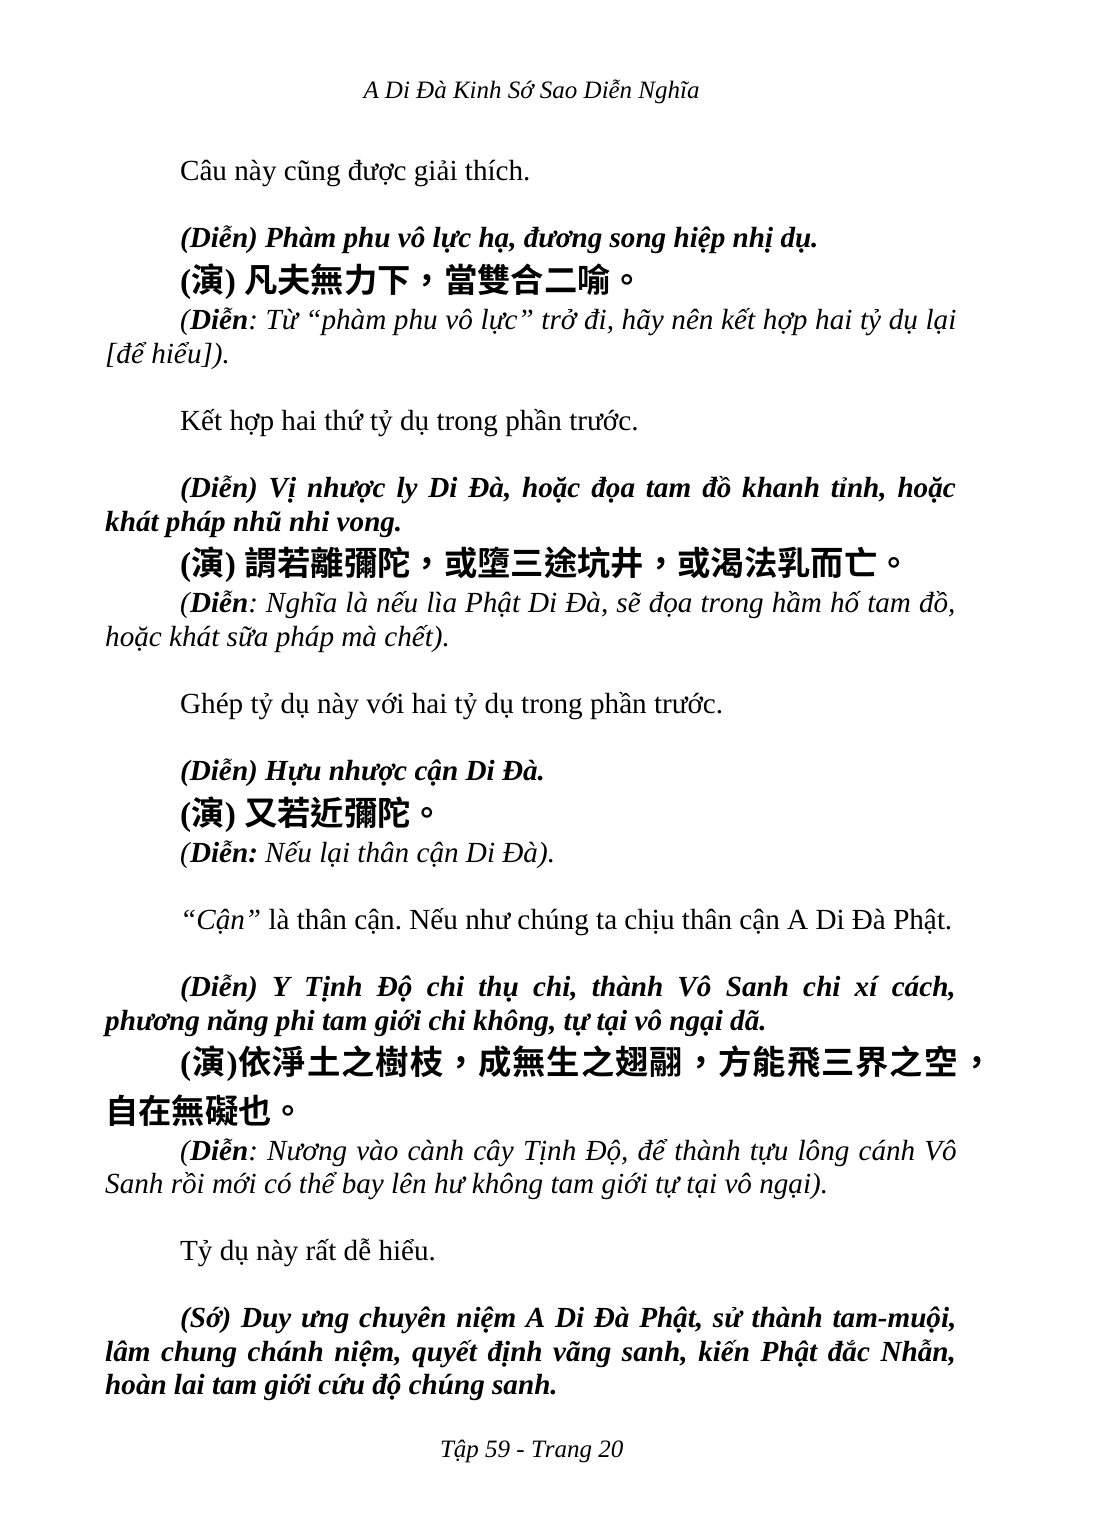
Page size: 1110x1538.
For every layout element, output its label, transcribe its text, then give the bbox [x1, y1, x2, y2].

text (Diễn: Nếu lại thân cận Di Đà). [105, 835, 960, 868]
text Ghép tỷ dụ này với hai tỷ dụ trong phần trước. [105, 686, 960, 719]
text (Diễn) Phàm phu vô lực hạ, đương song hiệp nhị dụ. [105, 221, 960, 254]
text (Diễn) Y Tịnh Độ chi thụ chi, thành Vô Sanh chi xí cách, phương năng phi tam giới chi không, tự tại vô ngại dã. [105, 969, 960, 1036]
text Tỷ dụ này rất dễ hiểu. [105, 1233, 960, 1267]
text (Diễn) Hựu nhược cận Di Đà. [105, 753, 960, 787]
text (Diễn: Nghĩa là nếu lìa Phật Di Đà, sẽ đọa trong hầm hố tam đồ, hoặc khát sữa pháp mà chết). [105, 585, 960, 652]
text (演) 又若近彌陀。 [105, 787, 960, 835]
text (Sớ) Duy ưng chuyên niệm A Di Đà Phật, sử thành tam-muội, lâm chung chánh niệm, quyết định vãng sanh, kiến Phật đắc Nhẫn, hoàn lai tam giới cứu độ chúng sanh. [105, 1300, 960, 1401]
text “Cận” là thân cận. Nếu như chúng ta chịu thân cận A Di Đà Phật. [105, 902, 960, 936]
text (演) 凡夫無力下，當雙合二喻。 [105, 254, 960, 302]
text Câu này cũng được giải thích. [105, 153, 960, 187]
text Kết hợp hai thứ tỷ dụ trong phần trước. [105, 403, 960, 437]
text (Diễn: Từ “phàm phu vô lực” trở đi, hãy nên kết hợp hai tỷ dụ lại [để hiểu]). [105, 302, 960, 369]
text (演) 謂若離彌陀，或墮三途坑井，或渴法乳而亡。 [105, 537, 960, 585]
text (Diễn) Vị nhược ly Di Đà, hoặc đọa tam đồ khanh tỉnh, hoặc khát pháp nhũ nhi vong. [105, 470, 960, 537]
text (Diễn: Nương vào cành cây Tịnh Độ, để thành tựu lông cánh Vô Sanh rồi mới có thể bay lên hư không tam giới tự tại vô ngại). [105, 1133, 960, 1200]
text (演)依淨土之樹枝，成無生之翅翮，方能飛三界之空，自在無礙也。 [105, 1036, 960, 1133]
